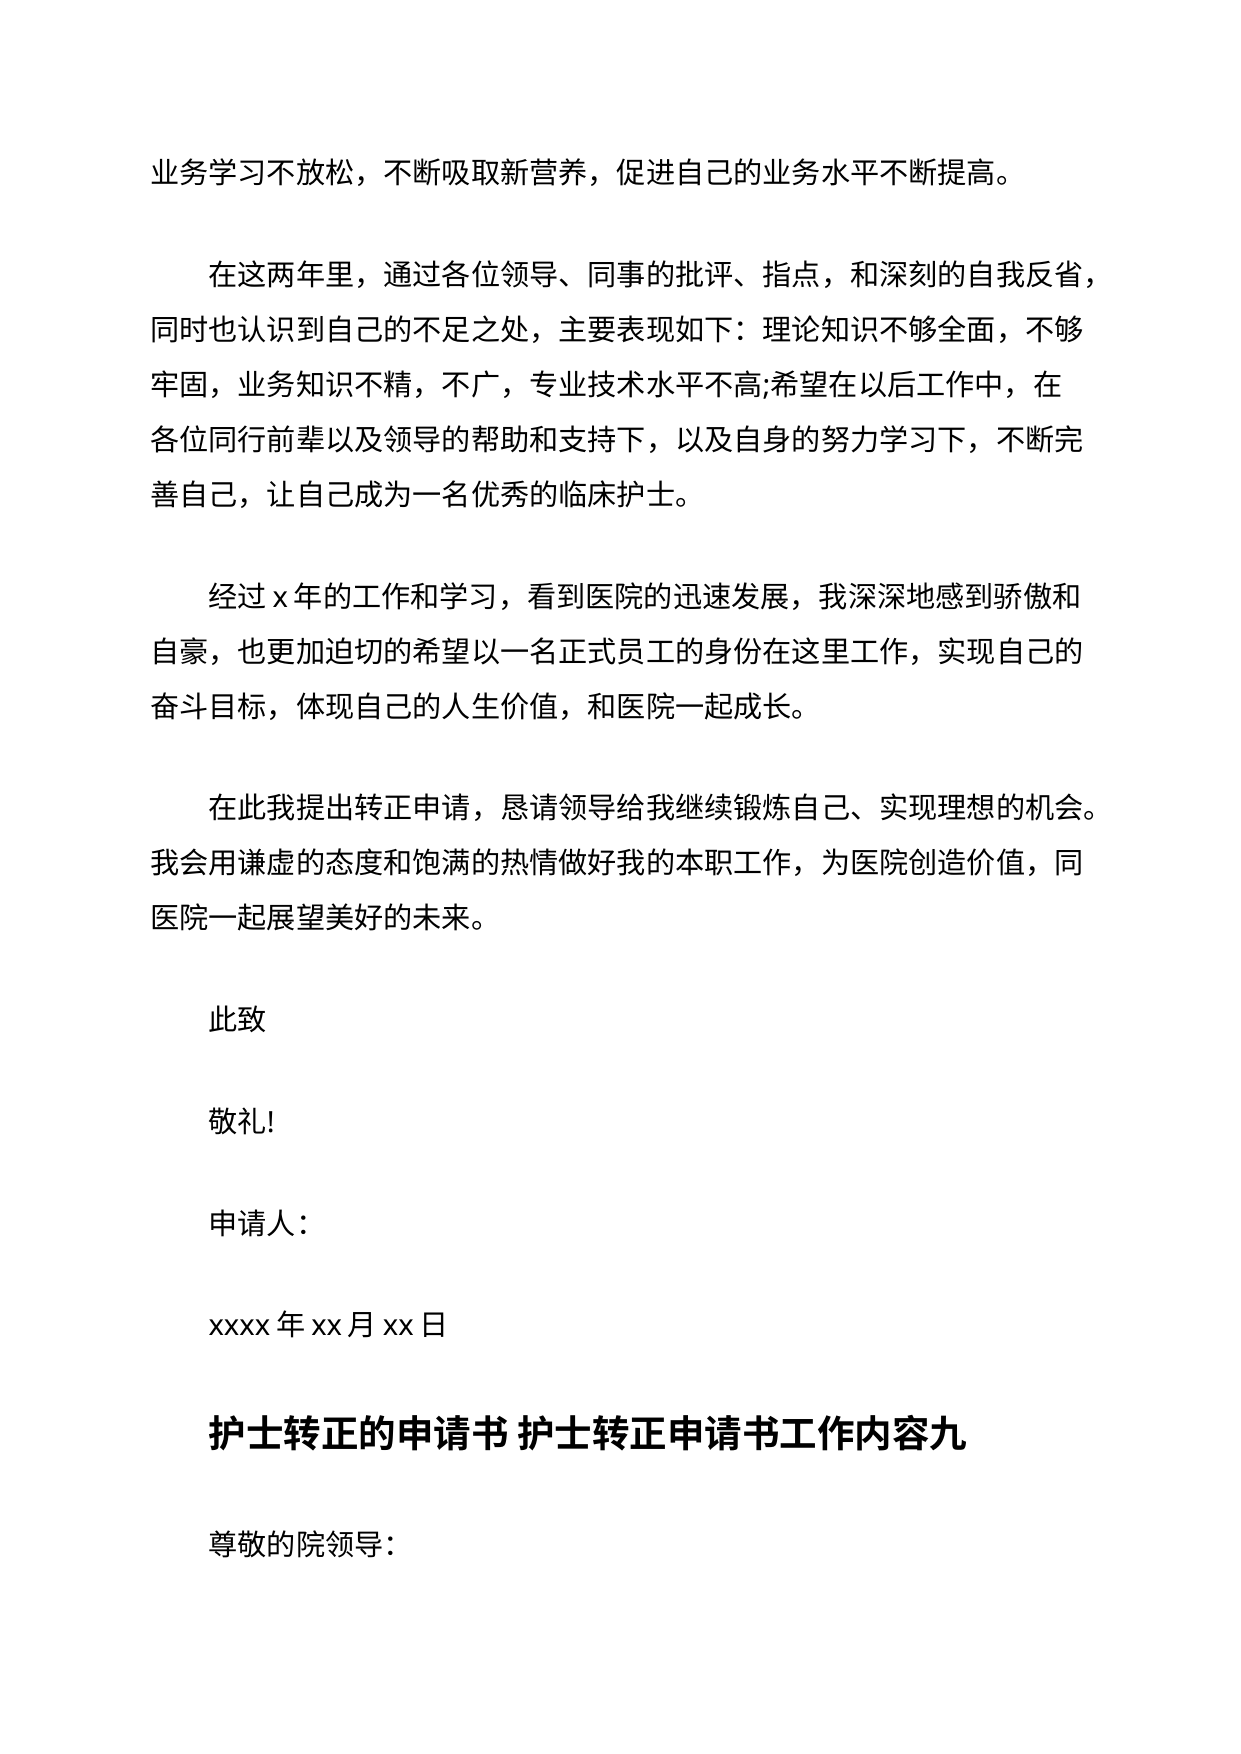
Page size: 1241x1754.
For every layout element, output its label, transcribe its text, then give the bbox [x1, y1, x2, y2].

text xxxx年xx月xx日 [150, 1302, 1090, 1344]
text 在此我提出转正申请，恳请领导给我继续锻炼自己、实现理想的机会。我会用谦虚的态度和饱满的热情做好我的本职工作，为医院创造价值，同医院一起展望美好的未来。 [150, 785, 1090, 937]
text 敬礼! [150, 1098, 1090, 1141]
text 在这两年里，通过各位领导、同事的批评、指点，和深刻的自我反省，同时也认识到自己的不足之处，主要表现如下：理论知识不够全面，不够牢固，业务知识不精，不广，专业技术水平不高;希望在以后工作中，在各位同行前辈以及领导的帮助和支持下，以及自身的努力学习下，不断完善自己，让自己成为一名优秀的临床护士。 [150, 252, 1090, 514]
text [150, 150, 1090, 192]
text 申请人： [150, 1200, 1090, 1242]
text 此致 [150, 996, 1090, 1039]
text 护士转正的申请书 护士转正申请书工作内容九 [150, 1404, 1090, 1458]
text 经过x年的工作和学习，看到医院的迅速发展，我深深地感到骄傲和自豪，也更加迫切的希望以一名正式员工的身份在这里工作，实现自己的奋斗目标，体现自己的人生价值，和医院一起成长。 [150, 573, 1090, 725]
text 尊敬的院领导： [150, 1521, 1090, 1564]
